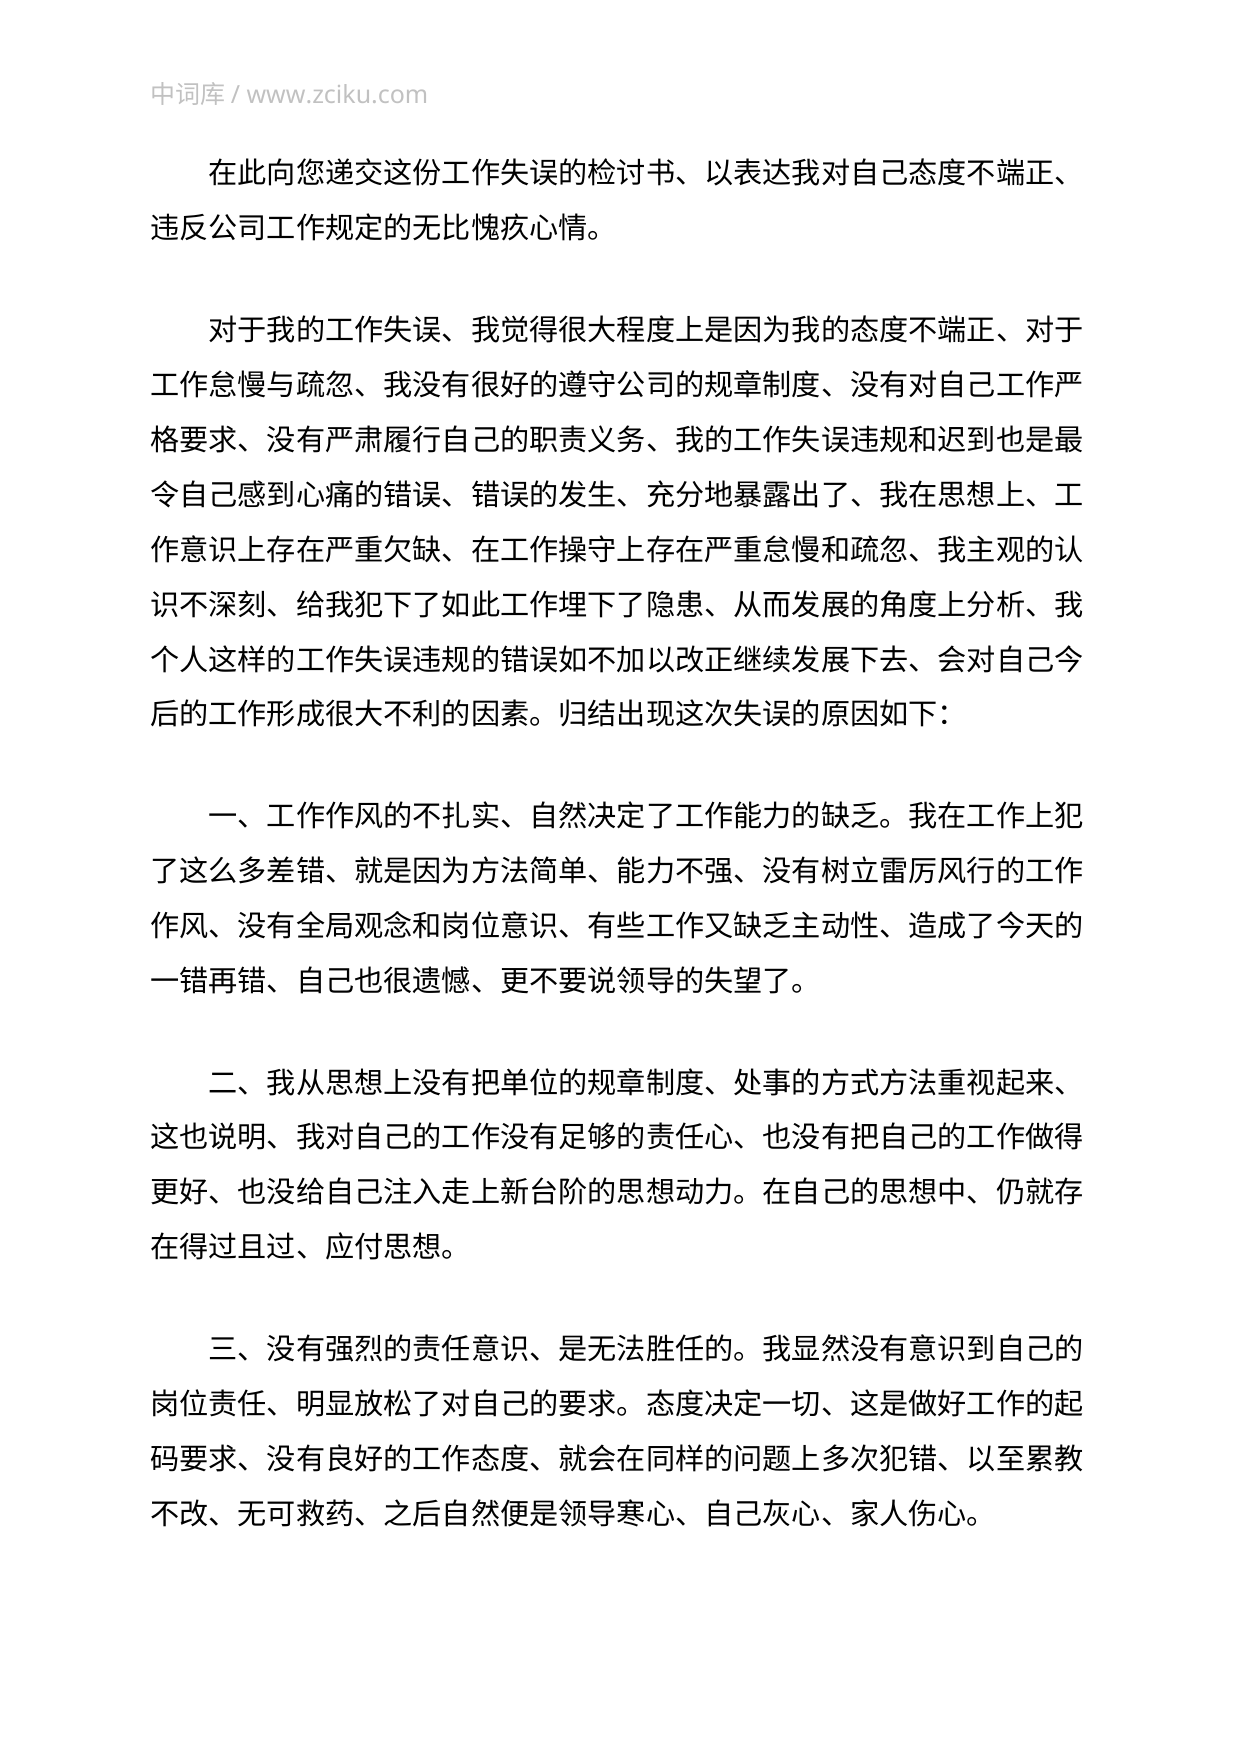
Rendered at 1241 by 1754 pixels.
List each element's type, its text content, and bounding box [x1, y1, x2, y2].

text 三、没有强烈的责任意识、是无法胜任的。我显然没有意识到自己的岗位责任、明显放松了对自己的要求。态度决定一切、这是做好工作的起码要求、没有良好的工作态度、就会在同样的问题上多次犯错、以至累教不改、无可救药、之后自然便是领导寒心、自己灰心、家人伤心。 [150, 1326, 1090, 1533]
text 对于我的工作失误、我觉得很大程度上是因为我的态度不端正、对于工作怠慢与疏忽、我没有很好的遵守公司的规章制度、没有对自己工作严格要求、没有严肃履行自己的职责义务、我的工作失误违规和迟到也是最令自己感到心痛的错误、错误的发生、充分地暴露出了、我在思想上、工作意识上存在严重欠缺、在工作操守上存在严重怠慢和疏忽、我主观的认识不深刻、给我犯下了如此工作埋下了隐患、从而发展的角度上分析、我个人这样的工作失误违规的错误如不加以改正继续发展下去、会对自己今后的工作形成很大不利的因素。归结出现这次失误的原因如下： [150, 307, 1090, 733]
text 一、工作作风的不扎实、自然决定了工作能力的缺乏。我在工作上犯了这么多差错、就是因为方法简单、能力不强、没有树立雷厉风行的工作作风、没有全局观念和岗位意识、有些工作又缺乏主动性、造成了今天的一错再错、自己也很遗憾、更不要说领导的失望了。 [150, 793, 1090, 1000]
text 在此向您递交这份工作失误的检讨书、以表达我对自己态度不端正、违反公司工作规定的无比愧疚心情。 [150, 150, 1090, 247]
text 二、我从思想上没有把单位的规章制度、处事的方式方法重视起来、这也说明、我对自己的工作没有足够的责任心、也没有把自己的工作做得更好、也没给自己注入走上新台阶的思想动力。在自己的思想中、仍就存在得过且过、应付思想。 [150, 1059, 1090, 1266]
